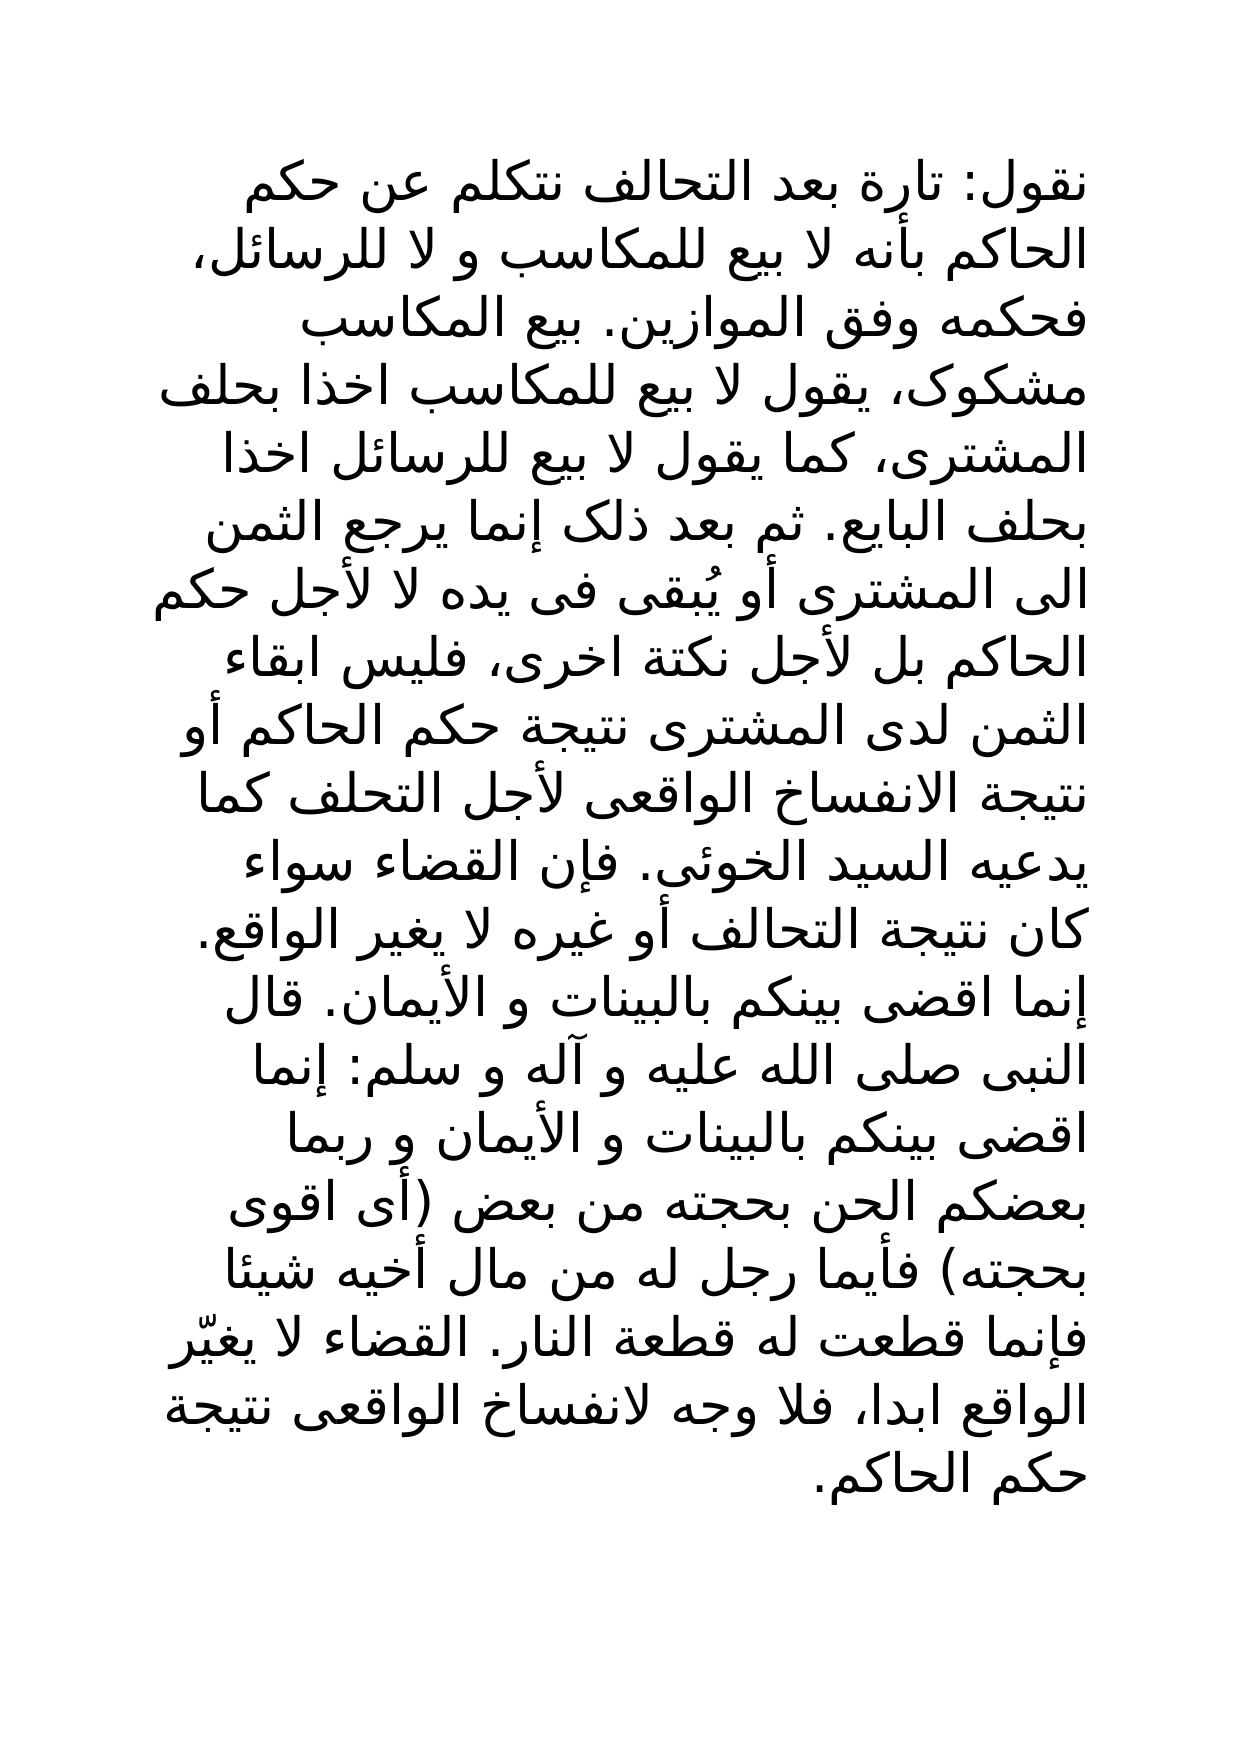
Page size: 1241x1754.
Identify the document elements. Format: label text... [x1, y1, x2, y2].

text نقول: تارة بعد التحالف نتکلم عن حکم الحاکم بأنه لا بیع للمکاسب و لا للرسائل، فحکمه وفق الموازین. بیع المکاسب مشکوک، یقول لا بیع للمکاسب اخذا بحلف المشتری، کما یقول لا بیع للرسائل اخذا بحلف البایع. ثم بعد ذلک إنما یرجع الثمن الی المشتری أو یُبقی فی یده لا لأجل حکم الحاکم بل لأجل نکتة اخری، فلیس ابقاء الثمن لدی المشتری نتیجة حکم الحاکم أو نتیجة الانفساخ الواقعی لأجل التحلف کما یدعیه السید الخوئی. فإن القضاء سواء کان نتیجة التحالف أو غیره لا یغیر الواقع. إنما اقضی بینکم بالبینات و الأیمان. قال النبی صلی الله علیه و آله و سلم: إنما اقضی بینکم بالبینات و الأیمان و ربما بعضکم الحن بحجته من بعض (أی اقوی بحجته) فأيما رجل له من مال أخيه شيئا فإنما قطعت له قطعة النار. القضاء لا یغیّر الواقع ابدا، فلا وجه لانفساخ الواقعی نتیجة حکم الحاکم. [150, 150, 1090, 1505]
